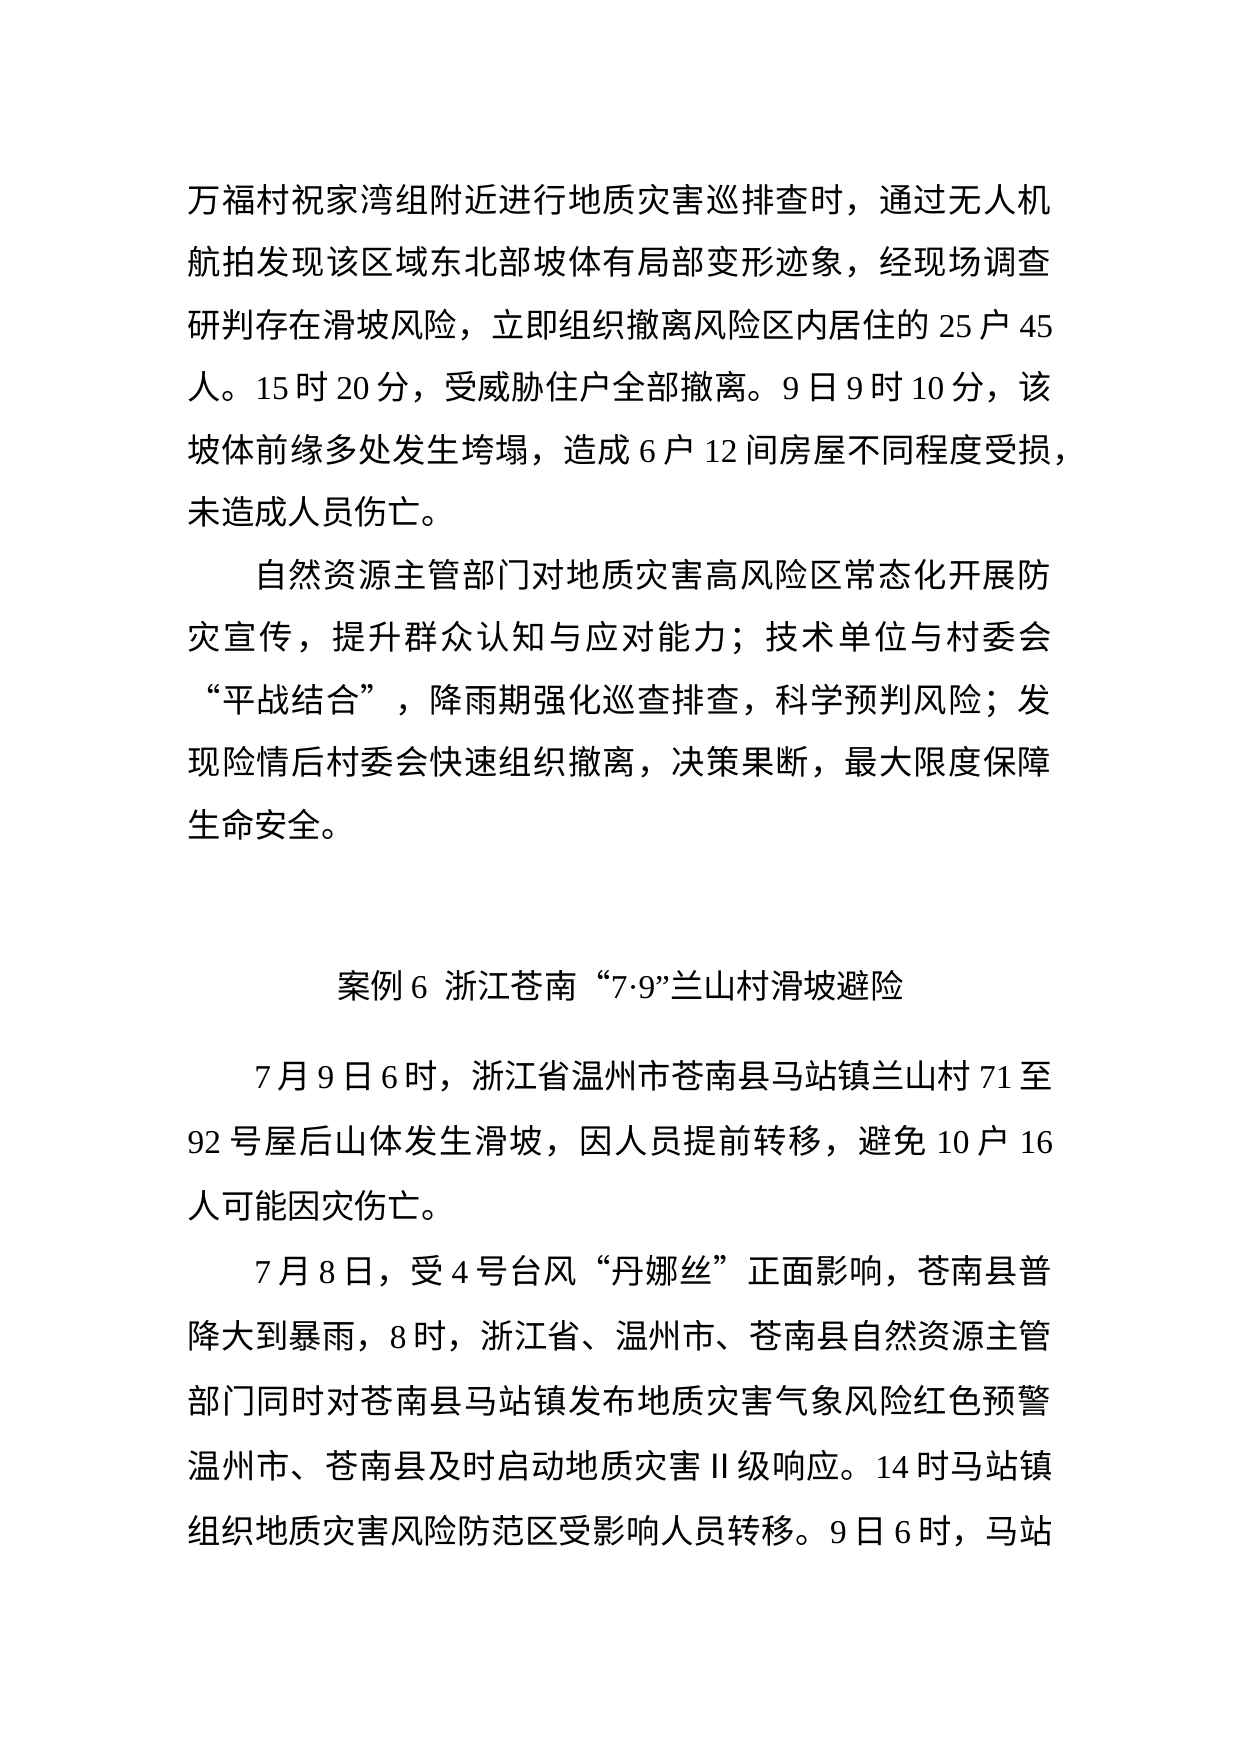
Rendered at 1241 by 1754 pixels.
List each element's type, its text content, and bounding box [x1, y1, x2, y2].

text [187, 162, 1053, 537]
text 自然资源主管部门对地质灾害高风险区常态化开展防灾宣传，提升群众认知与应对能力；技术单位与村委会“平战结合”，降雨期强化巡查排查，科学预判风险；发现险情后村委会快速组织撤离，决策果断，最大限度保障生命安全。 [187, 537, 1053, 849]
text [187, 1237, 1053, 1562]
text 7月9日6时，浙江省温州市苍南县马站镇兰山村71至92号屋后山体发生滑坡，因人员提前转移，避免10户16人可能因灾伤亡。 [187, 1042, 1053, 1237]
subtitle 案例6 浙江苍南“7·9”兰山村滑坡避险 [187, 952, 1053, 1017]
